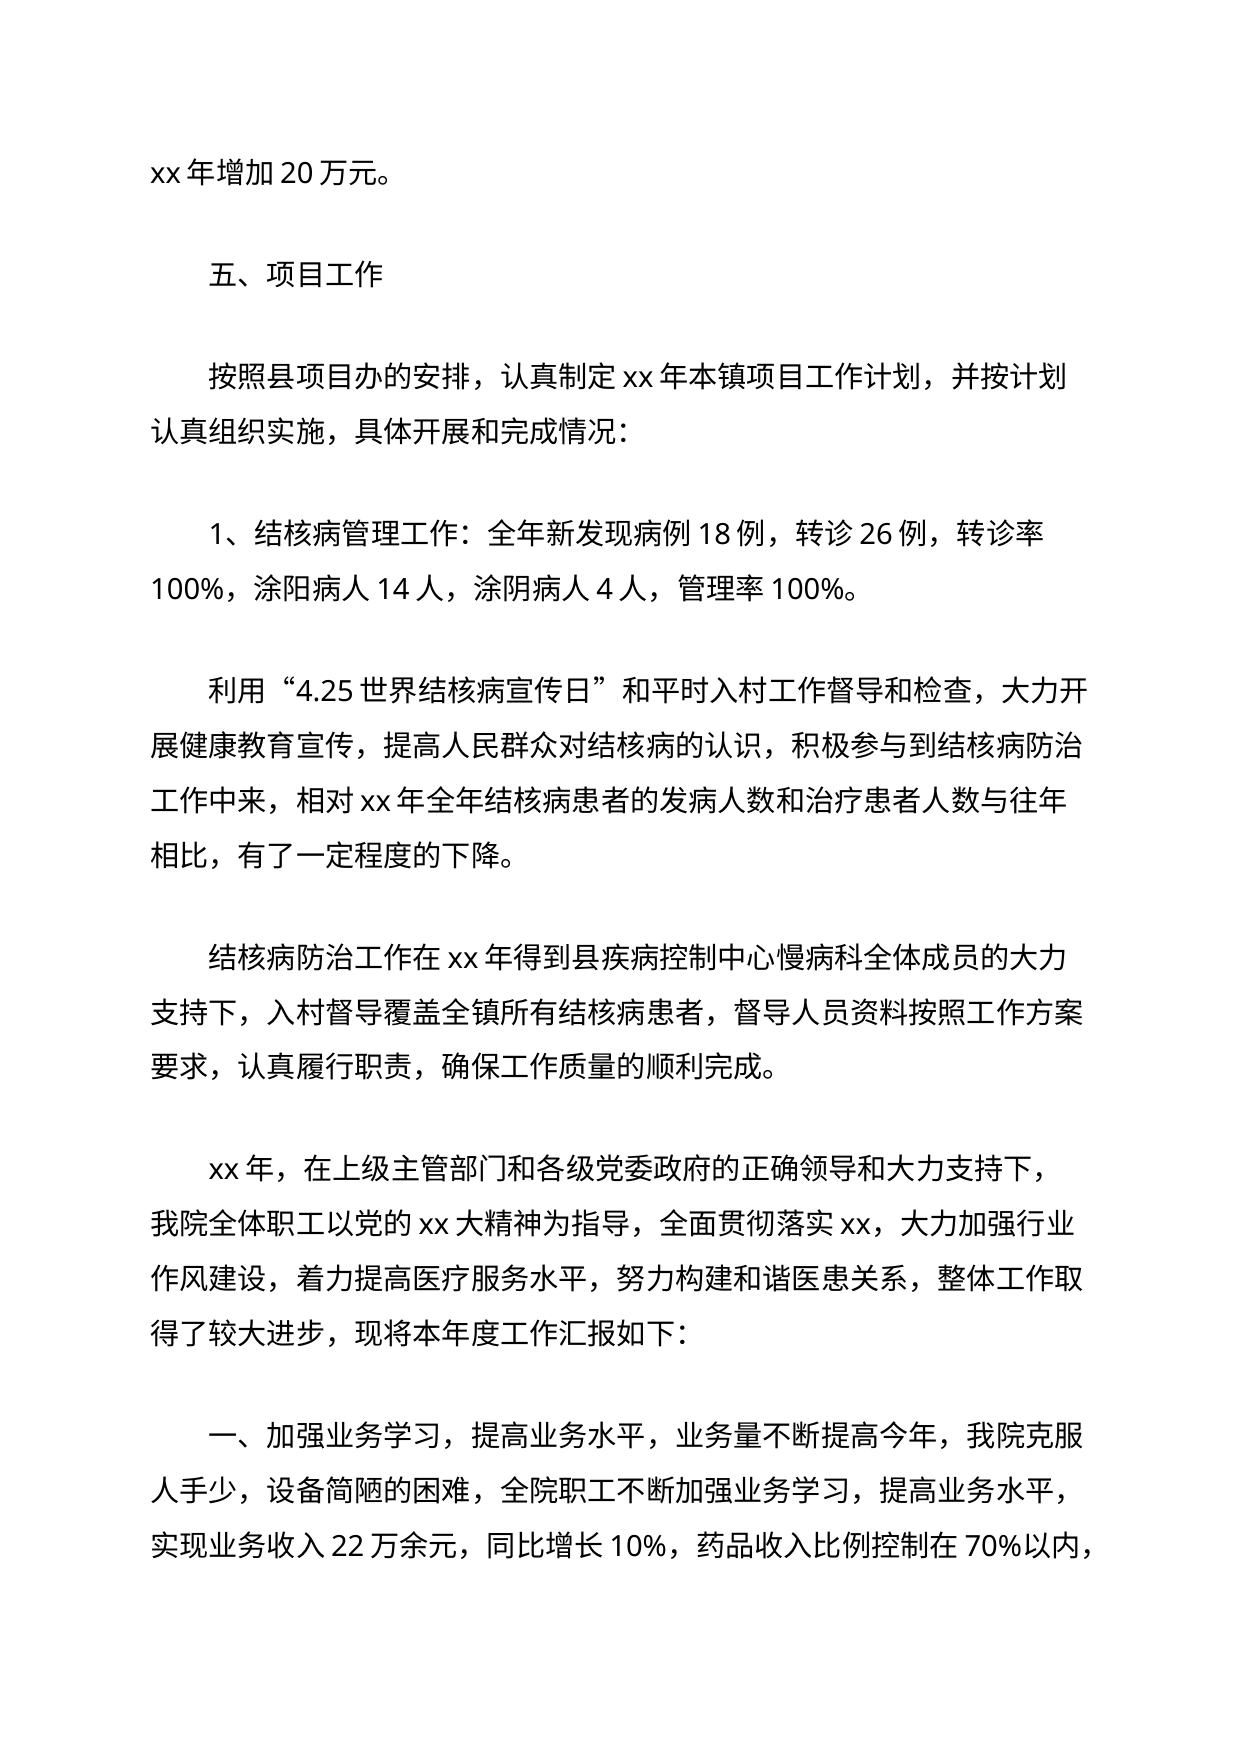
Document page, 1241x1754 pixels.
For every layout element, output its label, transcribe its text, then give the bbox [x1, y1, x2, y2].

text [150, 1412, 1090, 1565]
text 五、项目工作 [150, 252, 1090, 294]
text 利用“4.25世界结核病宣传日”和平时入村工作督导和检查，大力开展健康教育宣传，提高人民群众对结核病的认识，积极参与到结核病防治工作中来，相对xx年全年结核病患者的发病人数和治疗患者人数与往年相比，有了一定程度的下降。 [150, 667, 1090, 875]
text 按照县项目办的安排，认真制定xx年本镇项目工作计划，并按计划认真组织实施，具体开展和完成情况： [150, 354, 1090, 451]
text xx年，在上级主管部门和各级党委政府的正确领导和大力支持下，我院全体职工以党的xx大精神为指导，全面贯彻落实xx，大力加强行业作风建设，着力提高医疗服务水平，努力构建和谐医患关系，整体工作取得了较大进步，现将本年度工作汇报如下： [150, 1146, 1090, 1353]
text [150, 150, 1090, 192]
text 结核病防治工作在xx年得到县疾病控制中心慢病科全体成员的大力支持下，入村督导覆盖全镇所有结核病患者，督导人员资料按照工作方案要求，认真履行职责，确保工作质量的顺利完成。 [150, 934, 1090, 1086]
text 1、结核病管理工作：全年新发现病例18例，转诊26例，转诊率100%，涂阳病人14人，涂阴病人4人，管理率100%。 [150, 511, 1090, 608]
